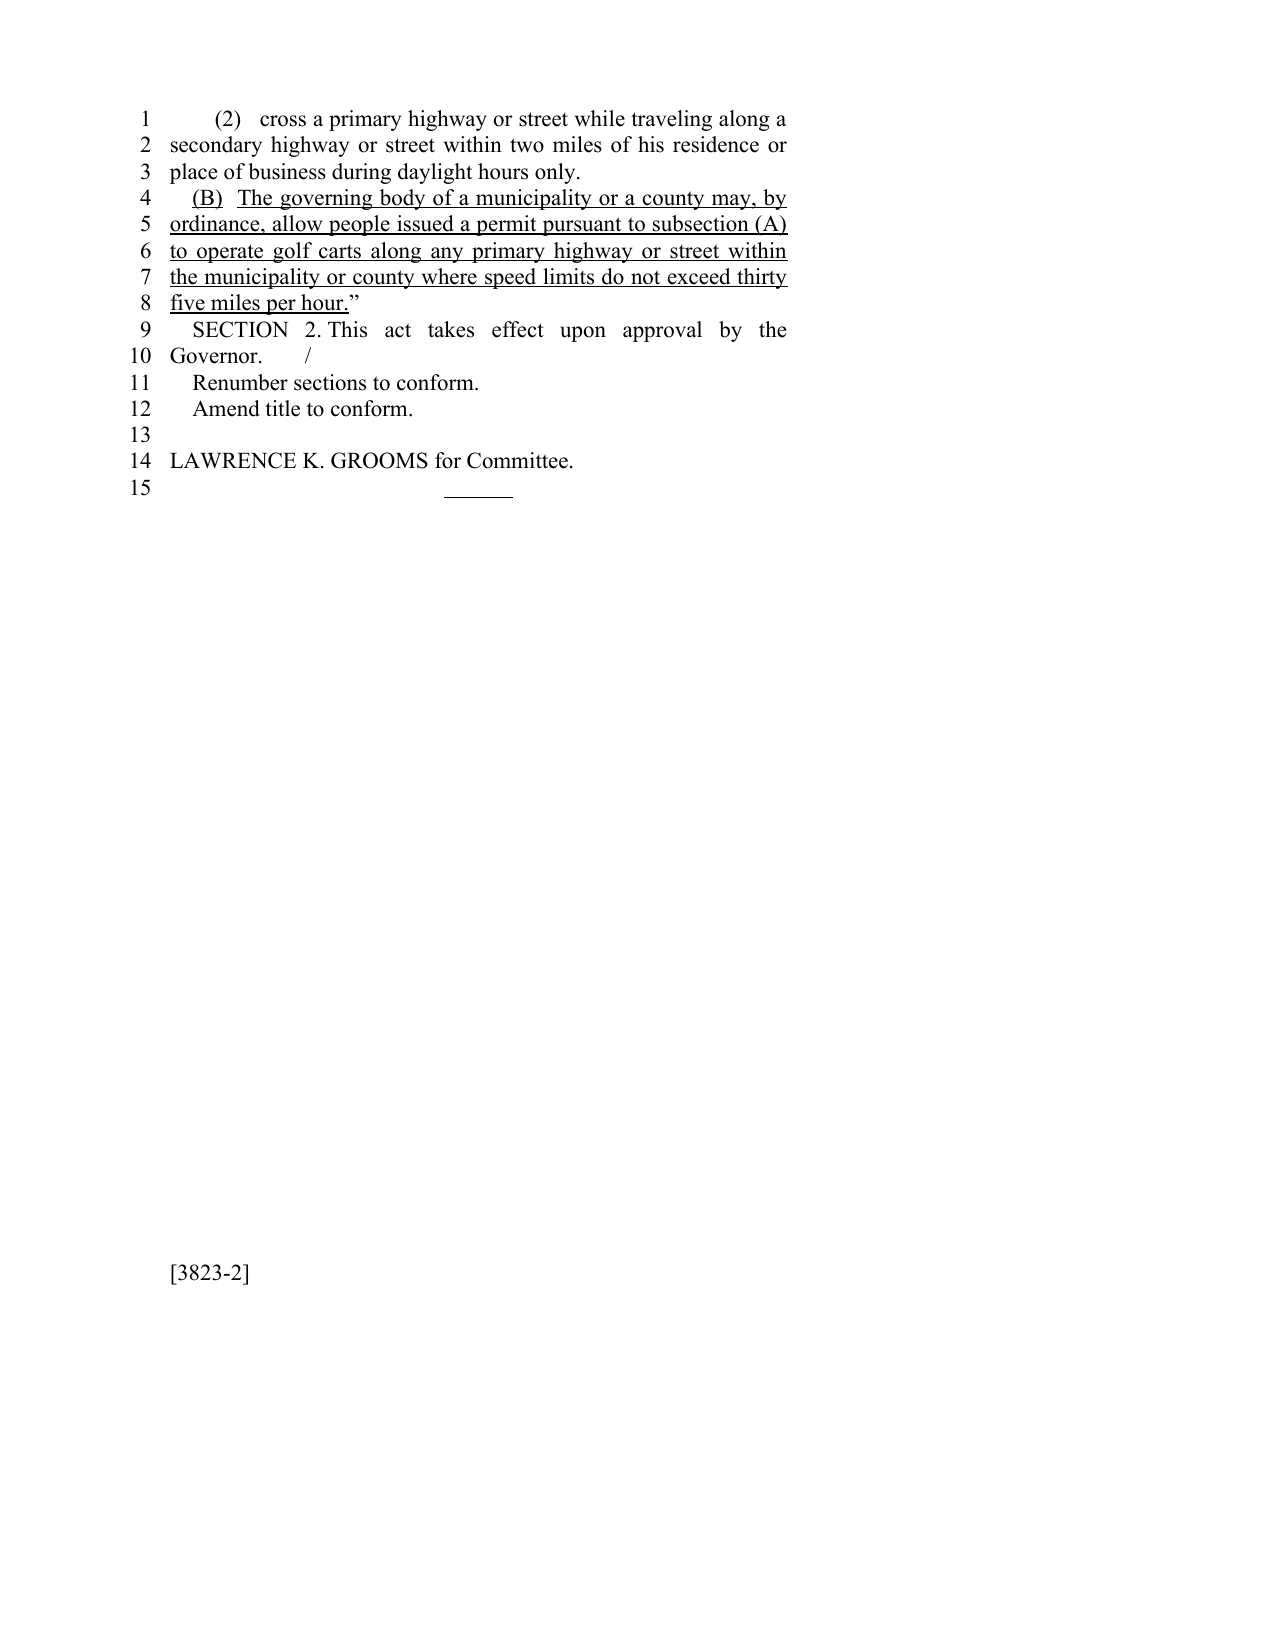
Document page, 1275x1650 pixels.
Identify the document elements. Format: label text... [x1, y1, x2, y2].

text SECTION 2. This act takes effect upon approval by the Governor. / [169, 316, 787, 368]
text Renumber sections to conform. [169, 368, 787, 395]
text (B) The governing body of a municipality or a county may, by ordinance, allow people issued a permit pursuant to subsection (A) to operate golf carts along any primary highway or street within the municipality or county where speed limits do not exceed thirty five miles per hour.” [169, 287, 787, 316]
text LAWRENCE K. GROOMS for Committee. [169, 448, 787, 474]
text Amend title to conform. [169, 395, 787, 421]
text (2) cross a primary highway or street while traveling along a secondary highway or street within two miles of his residence or place of business during daylight hours only. [169, 105, 787, 184]
text (B) The governing body of a municipality or a county may, by ordinance, allow people issued a permit pursuant to subsection (A) to operate golf carts along any primary highway or street within the municipality or county where speed limits do not exceed thirty five miles per hour.” [169, 184, 787, 233]
